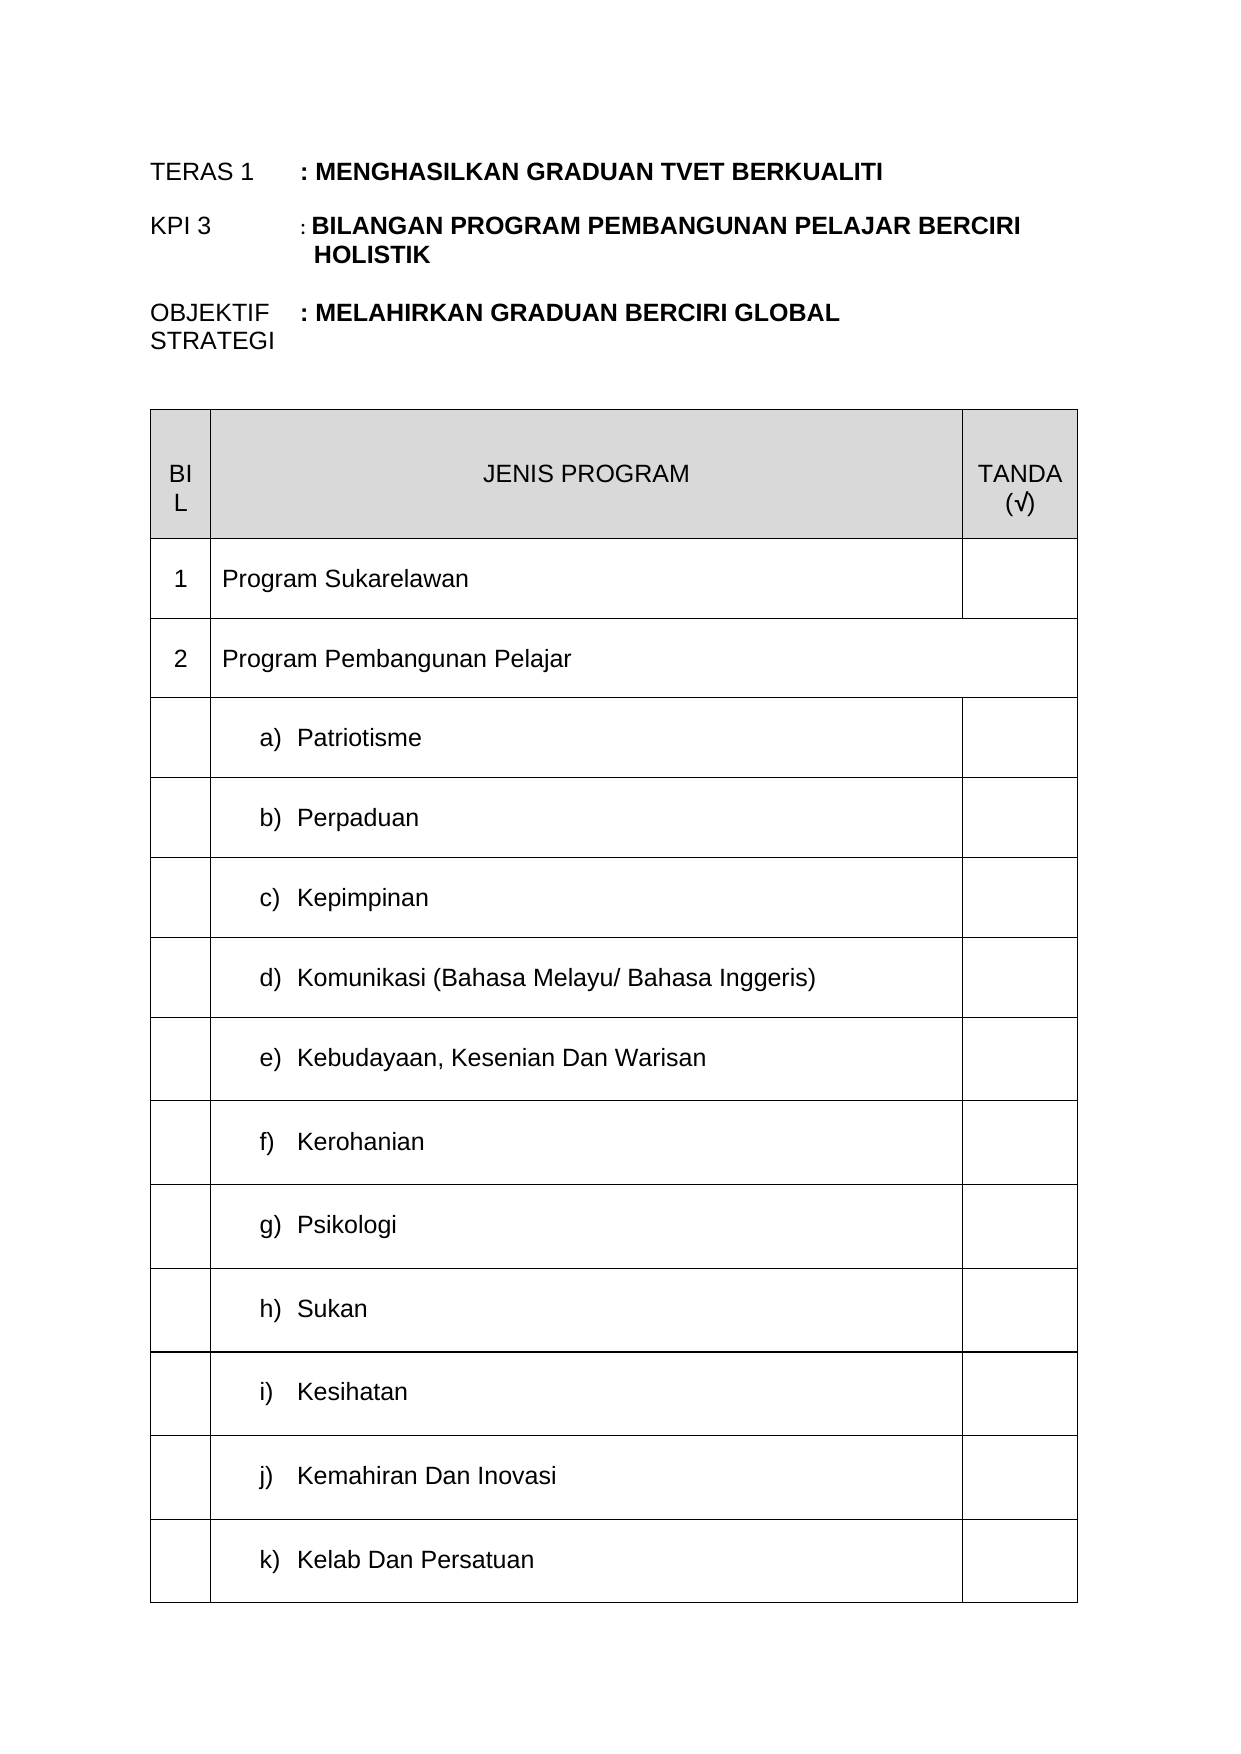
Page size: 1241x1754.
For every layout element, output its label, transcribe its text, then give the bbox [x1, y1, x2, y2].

table_cell [151, 1520, 210, 1602]
table_cell 1 [151, 539, 210, 618]
table_cell Kebudayaan, Kesenian Dan Warisan [211, 1018, 962, 1100]
table_cell [963, 698, 1077, 777]
text HOLISTIK [225, 240, 1090, 269]
text KPI 3 : BILANGAN PROGRAM PEMBANGUNAN PELAJAR BERCIRI [150, 211, 1090, 240]
table_cell Program Sukarelawan [211, 539, 962, 618]
table_cell [963, 1353, 1077, 1435]
table_cell [151, 858, 210, 937]
table_cell Kerohanian [211, 1101, 962, 1184]
table_header JENIS PROGRAM [211, 410, 962, 538]
table_cell [151, 1353, 210, 1435]
table_cell Patriotisme [211, 698, 962, 777]
table_cell [963, 1101, 1077, 1184]
table_cell Kelab Dan Persatuan [211, 1520, 962, 1602]
table_cell [151, 1185, 210, 1268]
text STRATEGI [150, 326, 1090, 355]
table_cell [963, 778, 1077, 857]
table_cell [963, 539, 1077, 618]
table_cell Psikologi [211, 1185, 962, 1268]
table_cell Program Pembangunan Pelajar [211, 619, 1077, 697]
text OBJEKTIF : MELAHIRKAN GRADUAN BERCIRI GLOBAL [150, 297, 1090, 326]
table_cell Kepimpinan [211, 858, 962, 937]
table_cell Kemahiran Dan Inovasi [211, 1436, 962, 1519]
table_cell Kesihatan [211, 1353, 962, 1435]
table_cell [963, 1436, 1077, 1519]
table_cell [963, 1520, 1077, 1602]
table_cell [151, 1018, 210, 1100]
table_header BIL [151, 410, 210, 538]
table_cell [151, 1436, 210, 1519]
table_cell Sukan [211, 1269, 962, 1351]
text TERAS 1 : MENGHASILKAN GRADUAN TVET BERKUALITI [150, 157, 1090, 186]
table_cell [963, 938, 1077, 1017]
table_cell Komunikasi (Bahasa Melayu/ Bahasa Inggeris) [211, 938, 962, 1017]
table_cell [963, 1185, 1077, 1268]
table_header TANDA (√) [963, 410, 1077, 538]
table_cell [151, 938, 210, 1017]
table_cell [963, 1269, 1077, 1351]
table_cell [151, 1269, 210, 1351]
table_cell [151, 698, 210, 777]
table_cell [151, 1101, 210, 1184]
table_cell Perpaduan [211, 778, 962, 857]
table_cell [963, 1018, 1077, 1100]
table_cell [151, 778, 210, 857]
table_cell 2 [151, 619, 210, 697]
table_cell [963, 858, 1077, 937]
